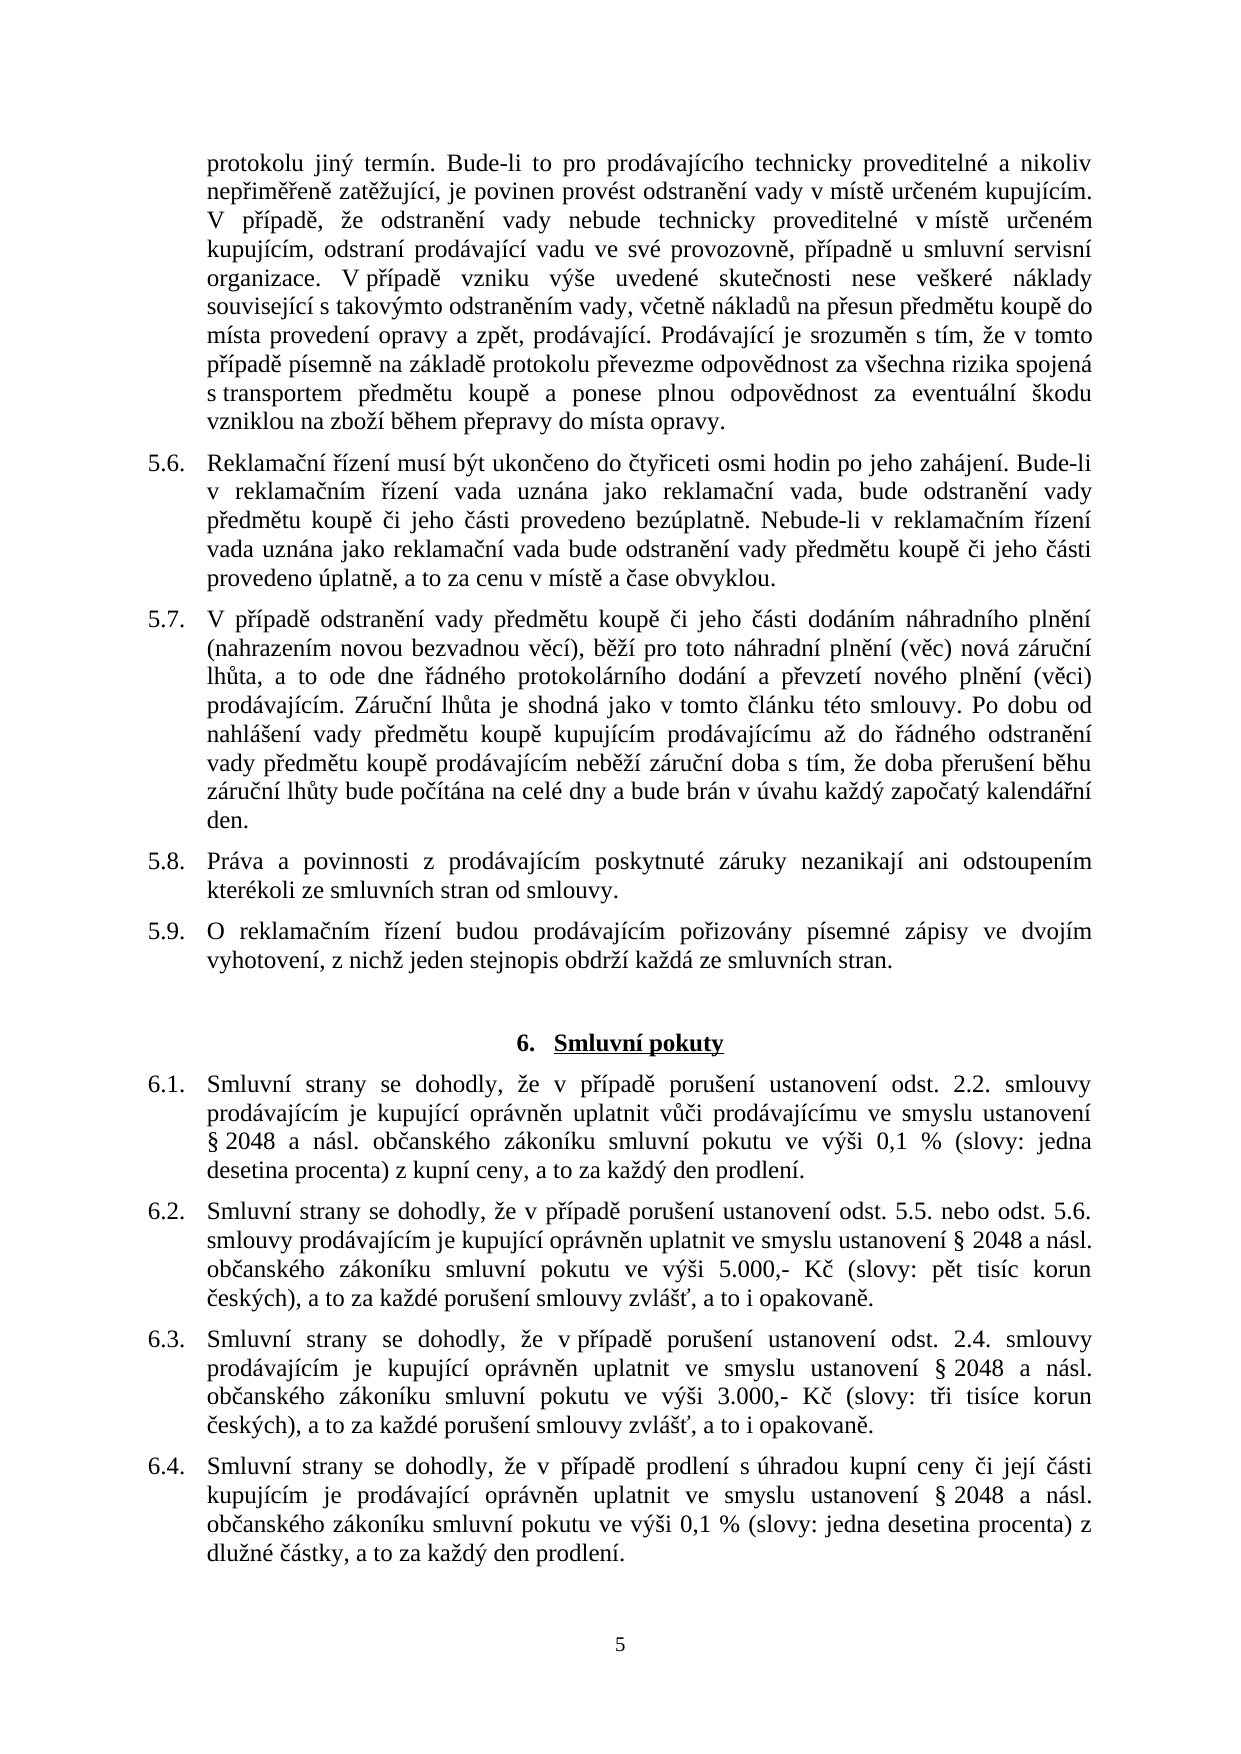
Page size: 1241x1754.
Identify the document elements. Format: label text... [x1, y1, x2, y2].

text Smluvní strany se dohodly, že v případě porušení ustanovení odst. 2.4. smlouvy prodávajícím je kupující oprávněn uplatnit ve smyslu ustanovení § 2048 a násl. občanského zákoníku smluvní pokutu ve výši 3.000,- Kč (slovy: tři tisíce korun českých), a to za každé porušení smlouvy zvlášť, a to i opakovaně. [148, 1324, 1093, 1439]
text Smluvní strany se dohodly, že v případě porušení ustanovení odst. 5.5. nebo odst. 5.6. smlouvy prodávajícím je kupující oprávněn uplatnit ve smyslu ustanovení § 2048 a násl. občanského zákoníku smluvní pokutu ve výši 5.000,- Kč (slovy: pět tisíc korun českých), a to za každé porušení smlouvy zvlášť, a to i opakovaně. [148, 1196, 1093, 1311]
text Smluvní strany se dohodly, že v případě prodlení s úhradou kupní ceny či její části kupujícím je prodávající oprávněn uplatnit ve smyslu ustanovení § 2048 a násl. občanského zákoníku smluvní pokutu ve výši 0,1 % (slovy: jedna desetina procenta) z dlužné částky, a to za každý den prodlení. [148, 1451, 1093, 1566]
text O reklamačním řízení budou prodávajícím pořizovány písemné zápisy ve dvojím vyhotovení, z nichž jeden stejnopis obdrží každá ze smluvních stran. [148, 916, 1093, 974]
text Práva a povinnosti z prodávajícím poskytnuté záruky nezanikají ani odstoupením kterékoli ze smluvních stran od smlouvy. [148, 846, 1093, 904]
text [148, 148, 1093, 435]
text Smluvní strany se dohodly, že v případě porušení ustanovení odst. 2.2. smlouvy prodávajícím je kupující oprávněn uplatnit vůči prodávajícímu ve smyslu ustanovení § 2048 a násl. občanského zákoníku smluvní pokutu ve výši 0,1 % (slovy: jedna desetina procenta) z kupní ceny, a to za každý den prodlení. [148, 1069, 1093, 1184]
text Smluvní pokuty [148, 1028, 1093, 1056]
text Reklamační řízení musí být ukončeno do čtyřiceti osmi hodin po jeho zahájení. Bude-li v reklamačním řízení vada uznána jako reklamační vada, bude odstranění vady předmětu koupě či jeho části provedeno bezúplatně. Nebude-li v reklamačním řízení vada uznána jako reklamační vada bude odstranění vady předmětu koupě či jeho části provedeno úplatně, a to za cenu v místě a čase obvyklou. [148, 448, 1093, 591]
text V případě odstranění vady předmětu koupě či jeho části dodáním náhradního plnění (nahrazením novou bezvadnou věcí), běží pro toto náhradní plnění (věc) nová záruční lhůta, a to ode dne řádného protokolárního dodání a převzetí nového plnění (věci) prodávajícím. Záruční lhůta je shodná jako v tomto článku této smlouvy. Po dobu od nahlášení vady předmětu koupě kupujícím prodávajícímu až do řádného odstranění vady předmětu koupě prodávajícím neběží záruční doba s tím, že doba přerušení běhu záruční lhůty bude počítána na celé dny a bude brán v úvahu každý započatý kalendářní den. [148, 604, 1093, 834]
